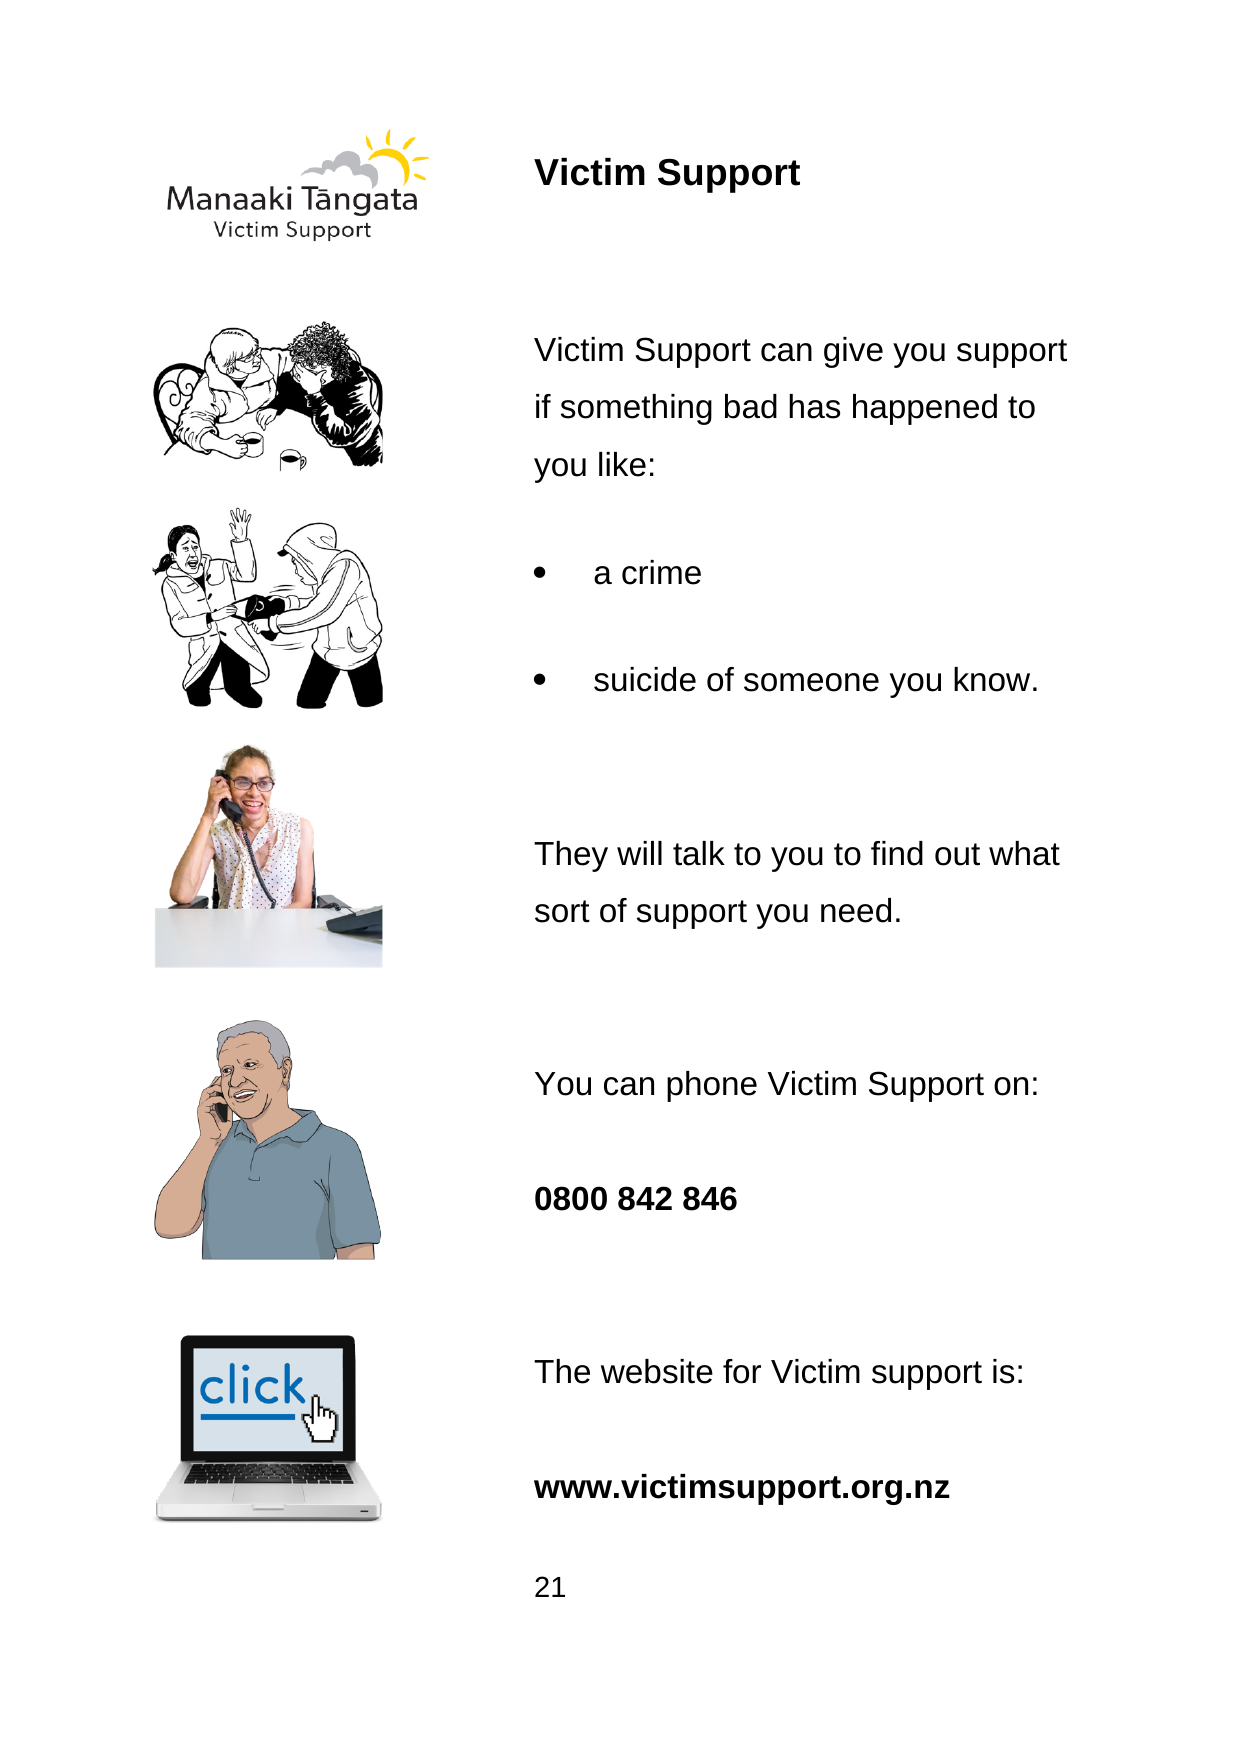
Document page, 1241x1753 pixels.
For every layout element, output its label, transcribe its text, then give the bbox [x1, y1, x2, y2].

text 0800 842 846 [534, 1179, 1090, 1218]
picture [150, 1329, 383, 1526]
text You can phone Victim Support on: [534, 1064, 1090, 1102]
text The website for Victim support is: [534, 1352, 1090, 1390]
picture [150, 112, 444, 256]
text Victim Support can give you support if something bad has happened to you like: [534, 330, 1090, 483]
text They will talk to you to find out what sort of support you need. [534, 833, 1090, 929]
picture [150, 319, 383, 472]
subtitle Victim Support [534, 150, 1090, 193]
text www.victimsupport.org.nz [534, 1467, 1090, 1506]
picture [150, 739, 383, 969]
list a crime [534, 553, 1090, 591]
picture [150, 507, 383, 709]
picture [150, 1016, 381, 1262]
list suicide of someone you know. [534, 661, 1090, 699]
